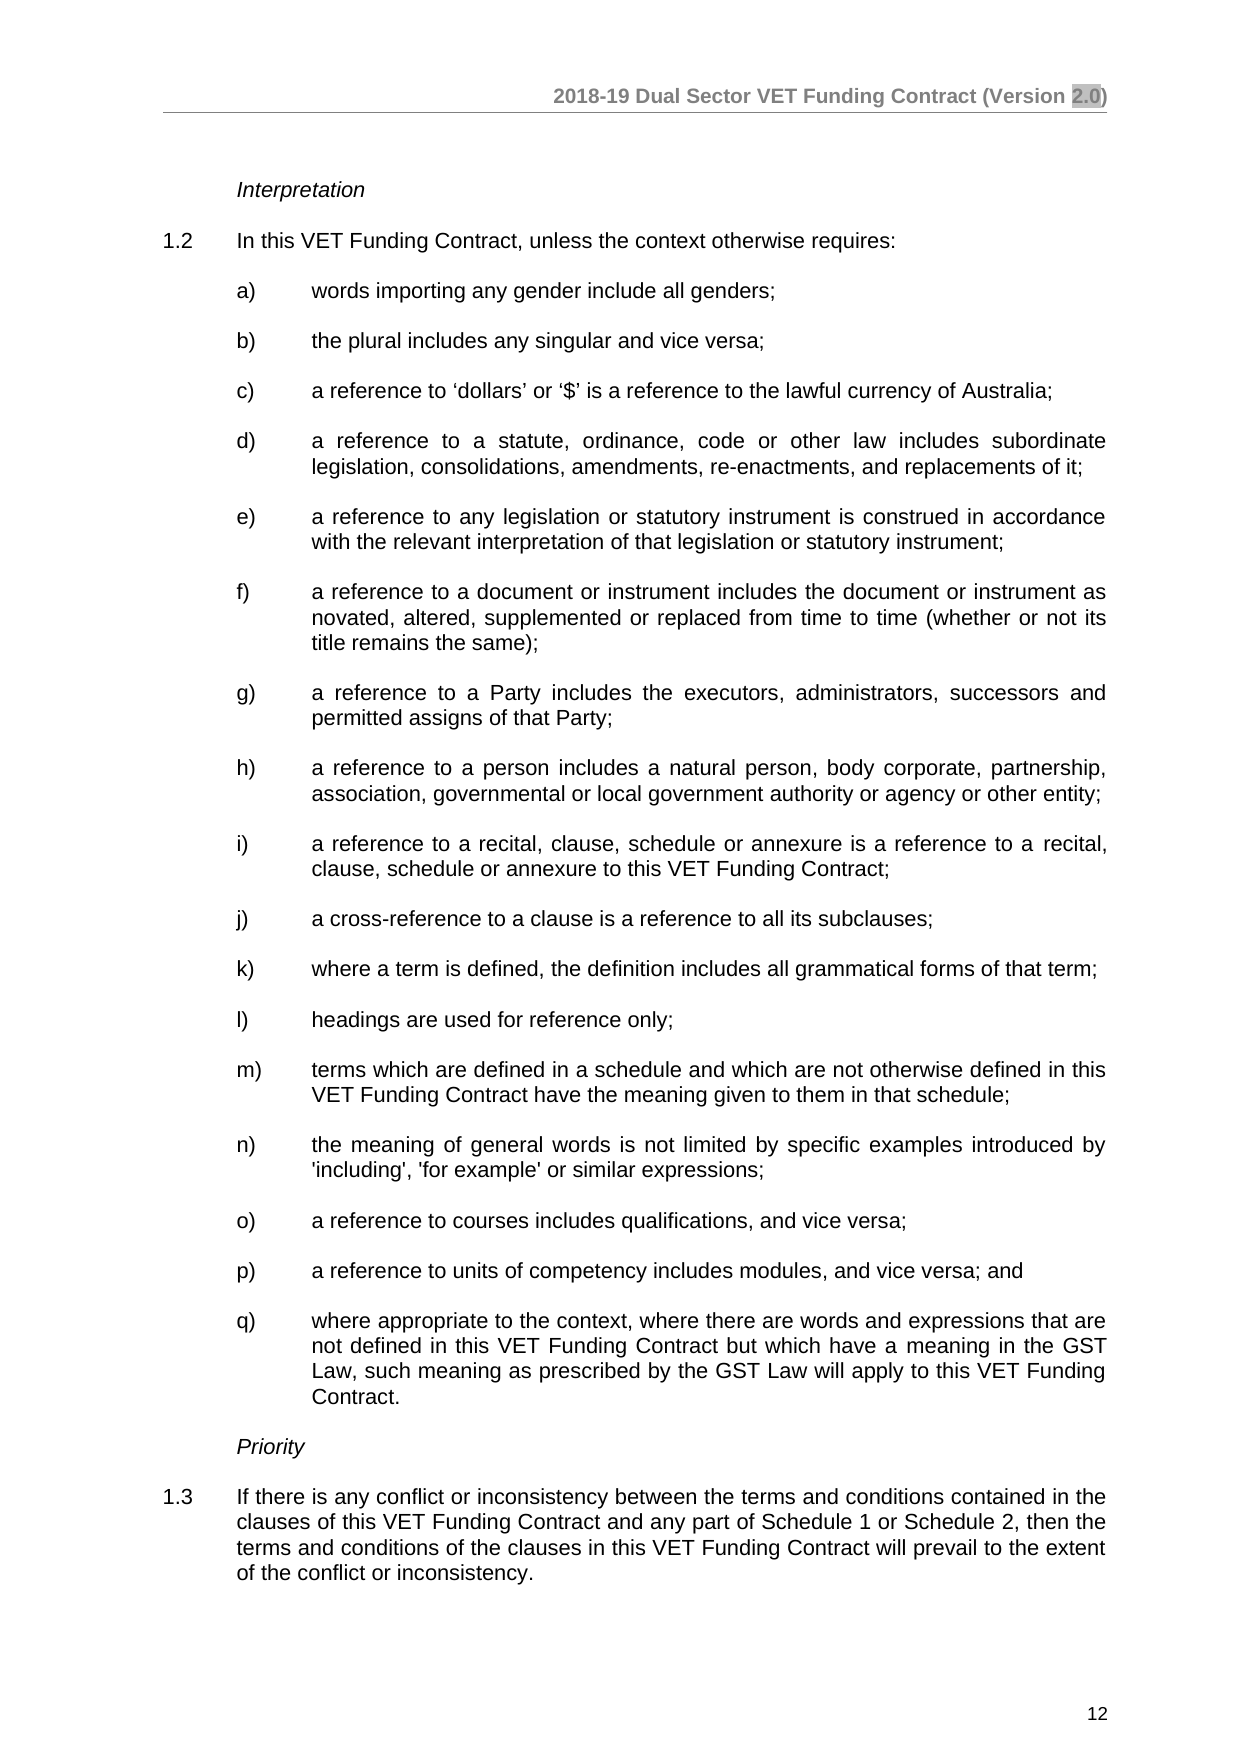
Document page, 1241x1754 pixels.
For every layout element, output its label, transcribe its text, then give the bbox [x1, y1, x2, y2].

subtitle Interpretation [236, 177, 1107, 202]
list terms which are defined in a schedule and which are not otherwise defined in this VET Funding Contract have the meaning given to them in that schedule; [236, 1057, 1107, 1107]
list words importing any gender include all genders; [236, 278, 1107, 303]
list a reference to a document or instrument includes the document or instrument as novated, altered, supplemented or replaced from time to time (whether or not its title remains the same); [236, 579, 1107, 655]
list a reference to a recital, clause, schedule or annexure is a reference to a recital, clause, schedule or annexure to this VET Funding Contract; [236, 831, 1107, 881]
list a reference to a statute, ordinance, code or other law includes subordinate legislation, consolidations, amendments, re-enactments, and replacements of it; [236, 428, 1107, 479]
list headings are used for reference only; [236, 1006, 1107, 1032]
list In this VET Funding Contract, unless the context otherwise requires: [162, 227, 1107, 253]
list a reference to any legislation or statutory instrument is construed in accordance with the relevant interpretation of that legislation or statutory instrument; [236, 504, 1107, 554]
list a reference to units of competency includes modules, and vice versa; and [236, 1258, 1107, 1283]
list where a term is defined, the definition includes all grammatical forms of that term; [236, 956, 1107, 981]
list the plural includes any singular and vice versa; [236, 328, 1107, 353]
list where appropriate to the context, where there are words and expressions that are not defined in this VET Funding Contract but which have a meaning in the GST Law, such meaning as prescribed by the GST Law will apply to this VET Funding Contract. [236, 1308, 1107, 1409]
list a reference to a Party includes the executors, administrators, successors and permitted assigns of that Party; [236, 680, 1107, 730]
list a reference to ‘dollars’ or ‘$’ is a reference to the lawful currency of Australia; [236, 378, 1107, 403]
list the meaning of general words is not limited by specific examples introduced by 'including', 'for example' or similar expressions; [236, 1132, 1107, 1182]
subtitle Priority [236, 1434, 1107, 1459]
list a cross-reference to a clause is a reference to all its subclauses; [236, 906, 1107, 931]
list a reference to a person includes a natural person, body corporate, partnership, association, governmental or local government authority or agency or other entity; [236, 755, 1107, 806]
list If there is any conflict or inconsistency between the terms and conditions contained in the clauses of this VET Funding Contract and any part of Schedule 1 or Schedule 2, then the terms and conditions of the clauses in this VET Funding Contract will prevail to the extent of the conflict or inconsistency. [162, 1484, 1107, 1585]
list a reference to courses includes qualifications, and vice versa; [236, 1207, 1107, 1233]
